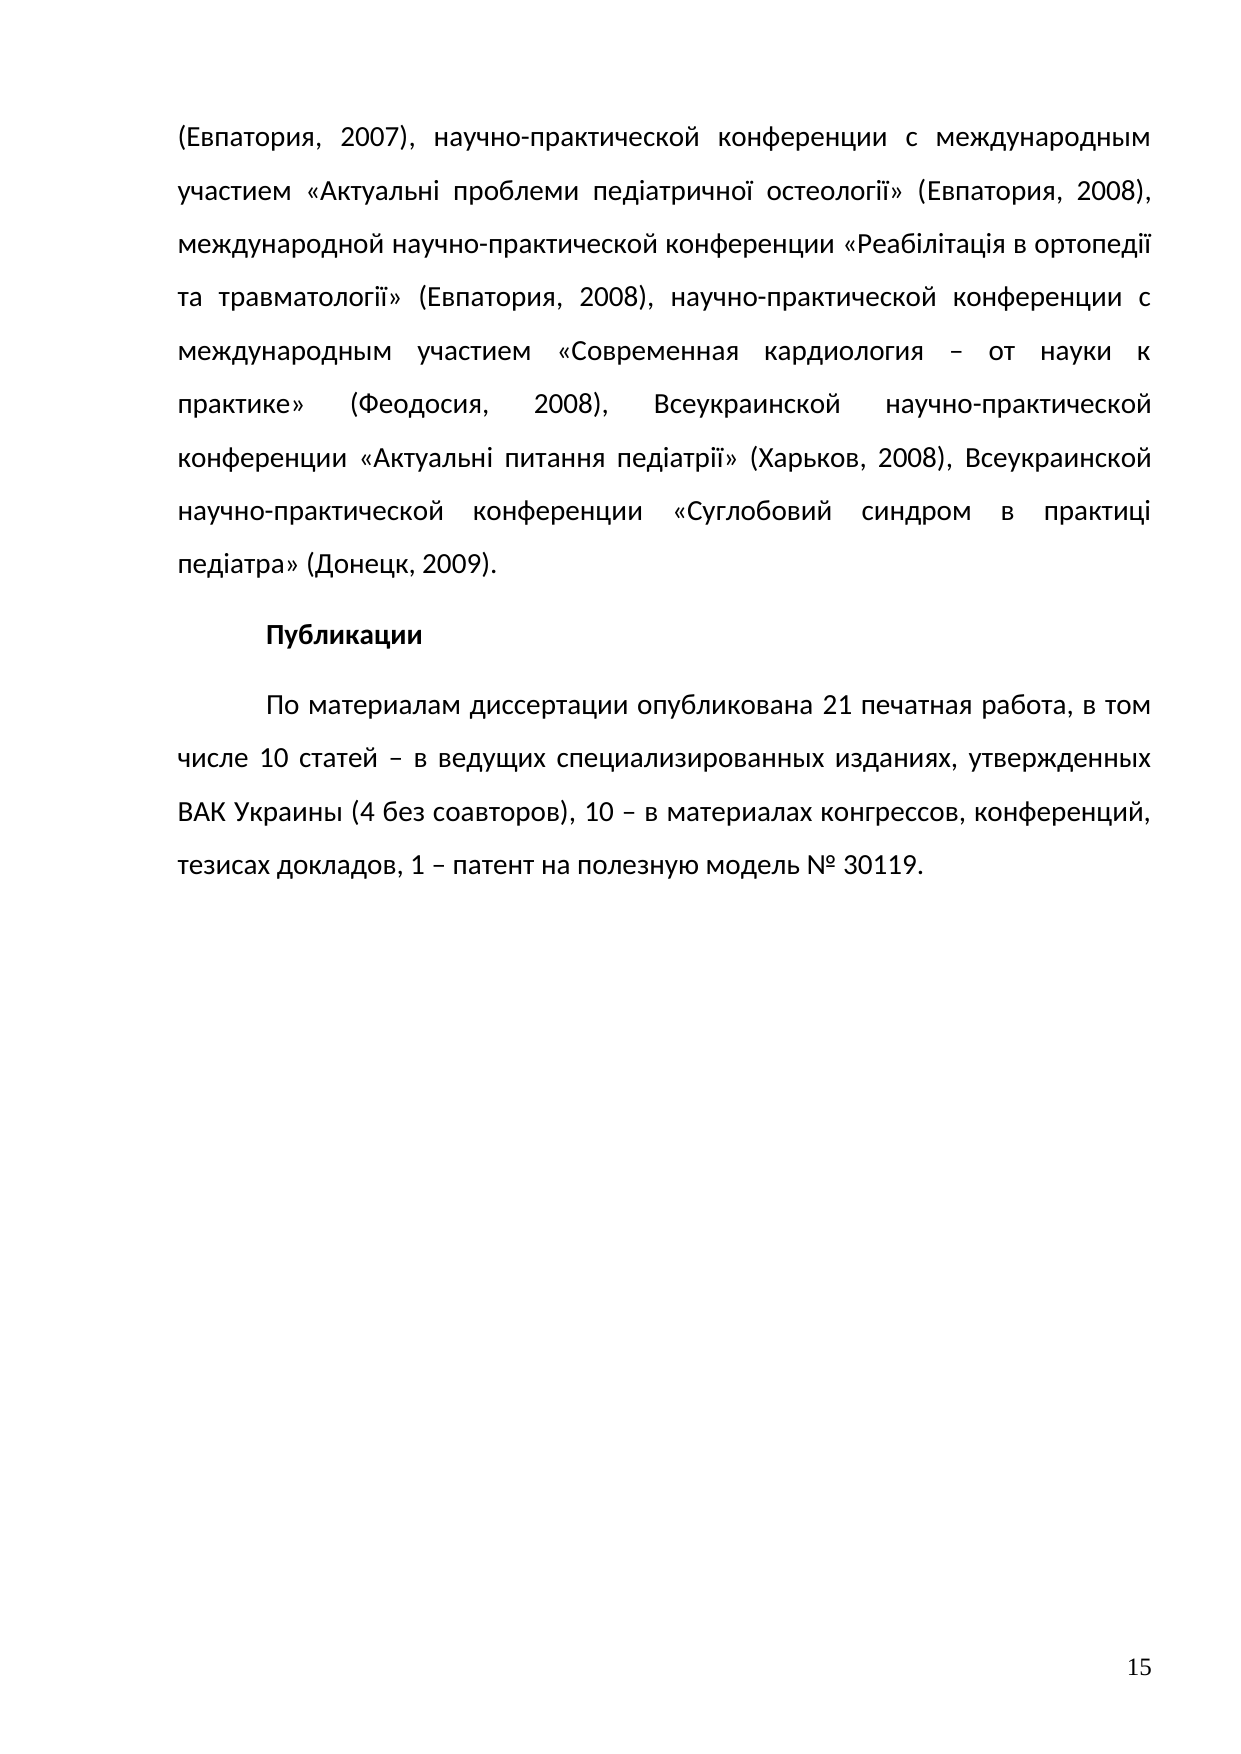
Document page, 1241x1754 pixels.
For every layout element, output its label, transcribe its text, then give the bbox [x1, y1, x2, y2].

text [177, 118, 1152, 581]
text Публикации [177, 616, 1152, 651]
text По материалам диссертации опубликована 21 печатная работа, в том числе 10 статей – в ведущих специализированных изданиях, утвержденных ВАК Украины (4 без соавторов), 10 – в материалах конгрессов, конференций, тезисах докладов, 1 – патент на полезную модель № 30119. [177, 686, 1152, 882]
